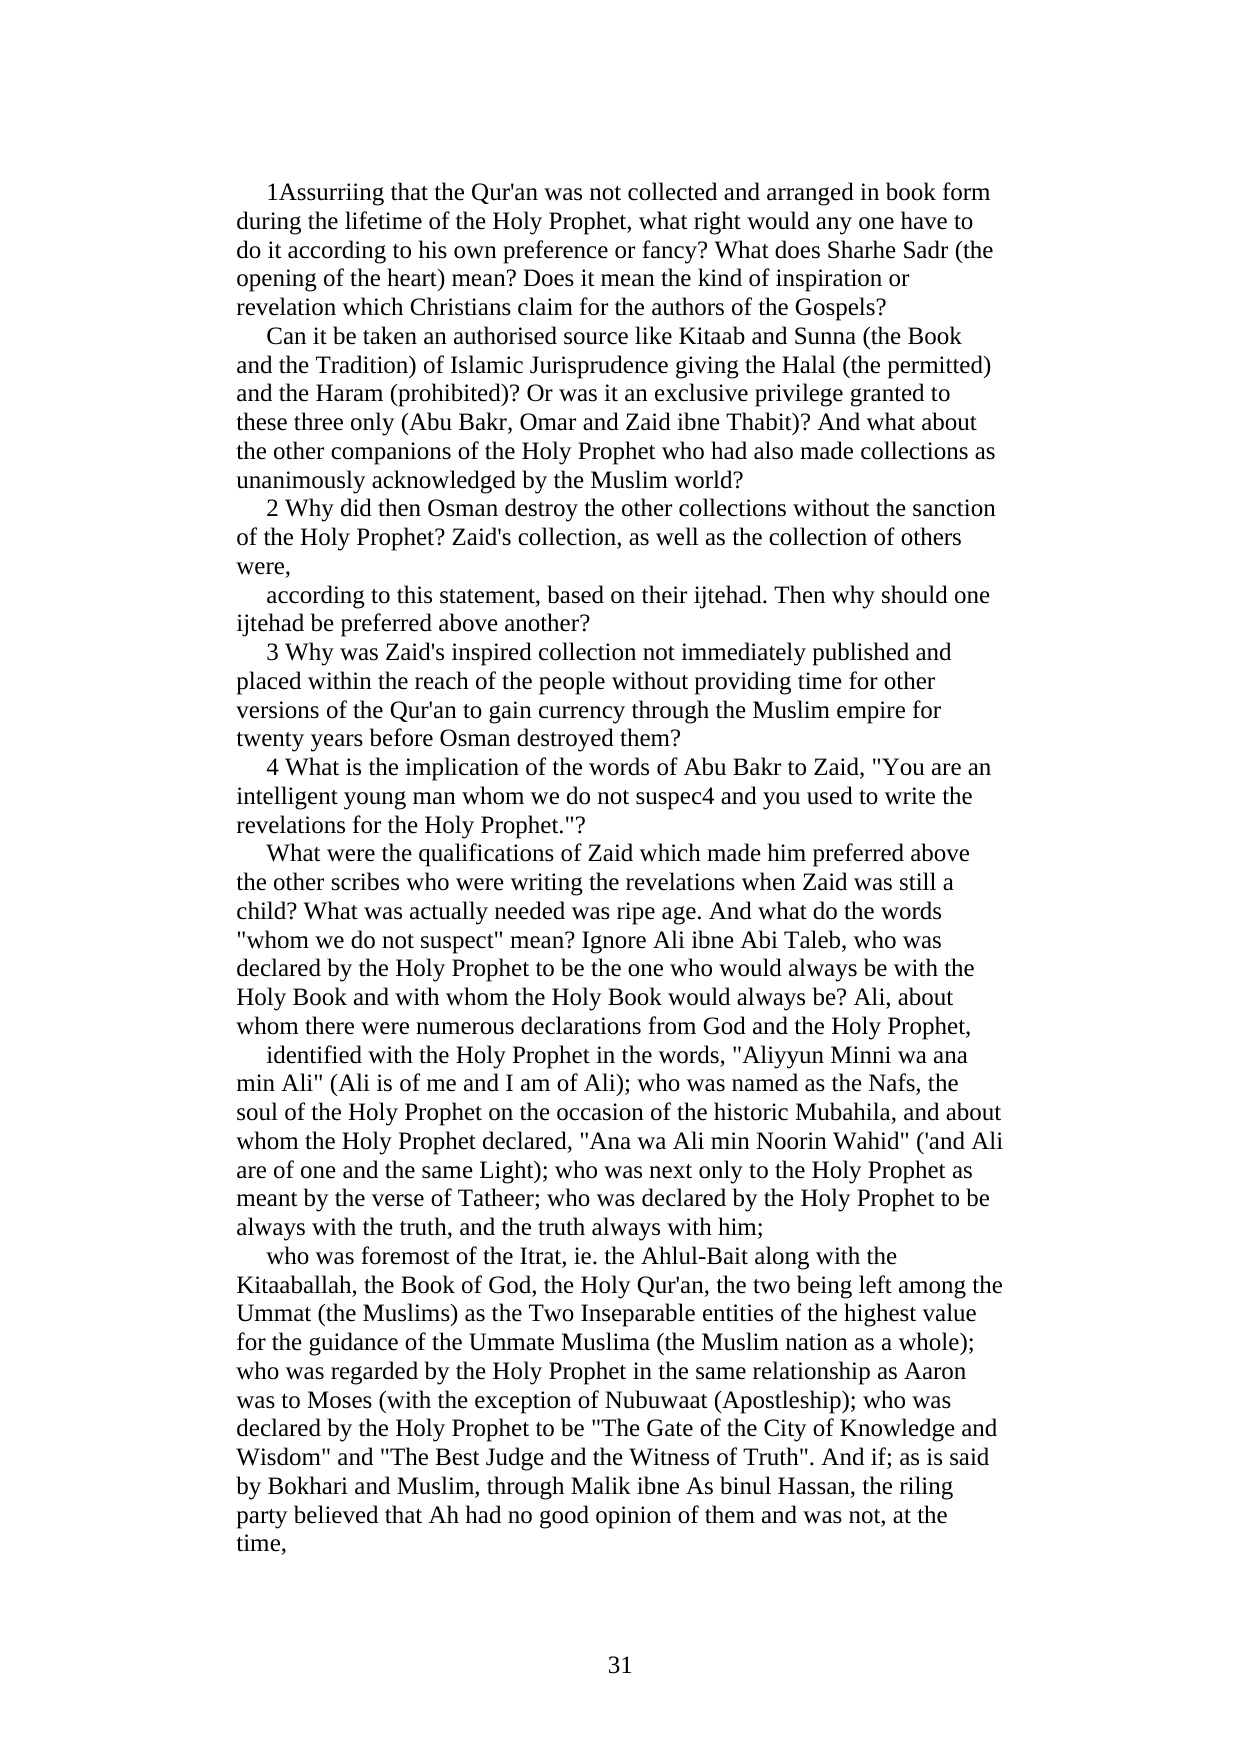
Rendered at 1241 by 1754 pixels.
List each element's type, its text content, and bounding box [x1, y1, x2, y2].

text identified with the Holy Prophet in the words, "Aliyyun Minni wa ana min Ali" (Ali is of me and I am of Ali); who was named as the Nafs, the soul of the Holy Prophet on the occasion of the historic Mubahila, and about whom the Holy Prophet declared, "Ana wa Ali min Noorin Wahid" ('and Ali are of one and the same Light); who was next only to the Holy Prophet as meant by the verse of Tatheer; who was declared by the Holy Prophet to be always with the truth, and the truth always with him; [236, 1040, 1004, 1241]
text who was foremost of the Itrat, ie. the Ahlul-Bait along with the Kitaaballah, the Book of God, the Holy Qur'an, the two being left among the Ummat (the Muslims) as the Two Inseparable entities of the highest value for the guidance of the Ummate Muslima (the Muslim nation as a whole); who was regarded by the Holy Prophet in the same relationship as Aaron was to Moses (with the exception of Nubuwaat (Apostleship); who was declared by the Holy Prophet to be "The Gate of the City of Knowledge and Wisdom" and "The Best Judge and the Witness of Truth". And if; as is said by Bokhari and Muslim, through Malik ibne As binul Hassan, the riling party believed that Ah had no good opinion of them and was not, at the time, [236, 1241, 1004, 1557]
text according to this statement, based on their ijtehad. Then why should one ijtehad be preferred above another? [236, 580, 1004, 637]
text 2 Why did then Osman destroy the other collections without the sanction of the Holy Prophet? Zaid's collection, as well as the collection of others were, [236, 493, 1004, 580]
text What were the qualifications of Zaid which made him preferred above the other scribes who were writing the revelations when Zaid was still a child? What was actually needed was ripe age. And what do the words "whom we do not suspect" mean? Ignore Ali ibne Abi Taleb, who was declared by the Holy Prophet to be the one who would always be with the Holy Book and with whom the Holy Book would always be? Ali, about whom there were numerous declarations from God and the Holy Prophet, [236, 838, 1004, 1040]
text 3 Why was Zaid's inspired collection not immediately published and placed within the reach of the people without providing time for other versions of the Qur'an to gain currency through the Muslim empire for twenty years before Osman destroyed them? [236, 637, 1004, 752]
text 1Assurriing that the Qur'an was not collected and arranged in book form during the lifetime of the Holy Prophet, what right would any one have to do it according to his own preference or fancy? What does Sharhe Sadr (the opening of the heart) mean? Does it mean the kind of inspiration or revelation which Christians claim for the authors of the Gospels? [236, 177, 1004, 321]
text Can it be taken an authorised source like Kitaab and Sunna (the Book and the Tradition) of Islamic Jurisprudence giving the Halal (the permitted) and the Haram (prohibited)? Or was it an exclusive privilege granted to these three only (Abu Bakr, Omar and Zaid ibne Thabit)? And what about the other companions of the Holy Prophet who had also made collections as unanimously acknowledged by the Muslim world? [236, 321, 1004, 493]
text 4 What is the implication of the words of Abu Bakr to Zaid, "You are an intelligent young man whom we do not suspec4 and you used to write the revelations for the Holy Prophet."? [236, 752, 1004, 838]
